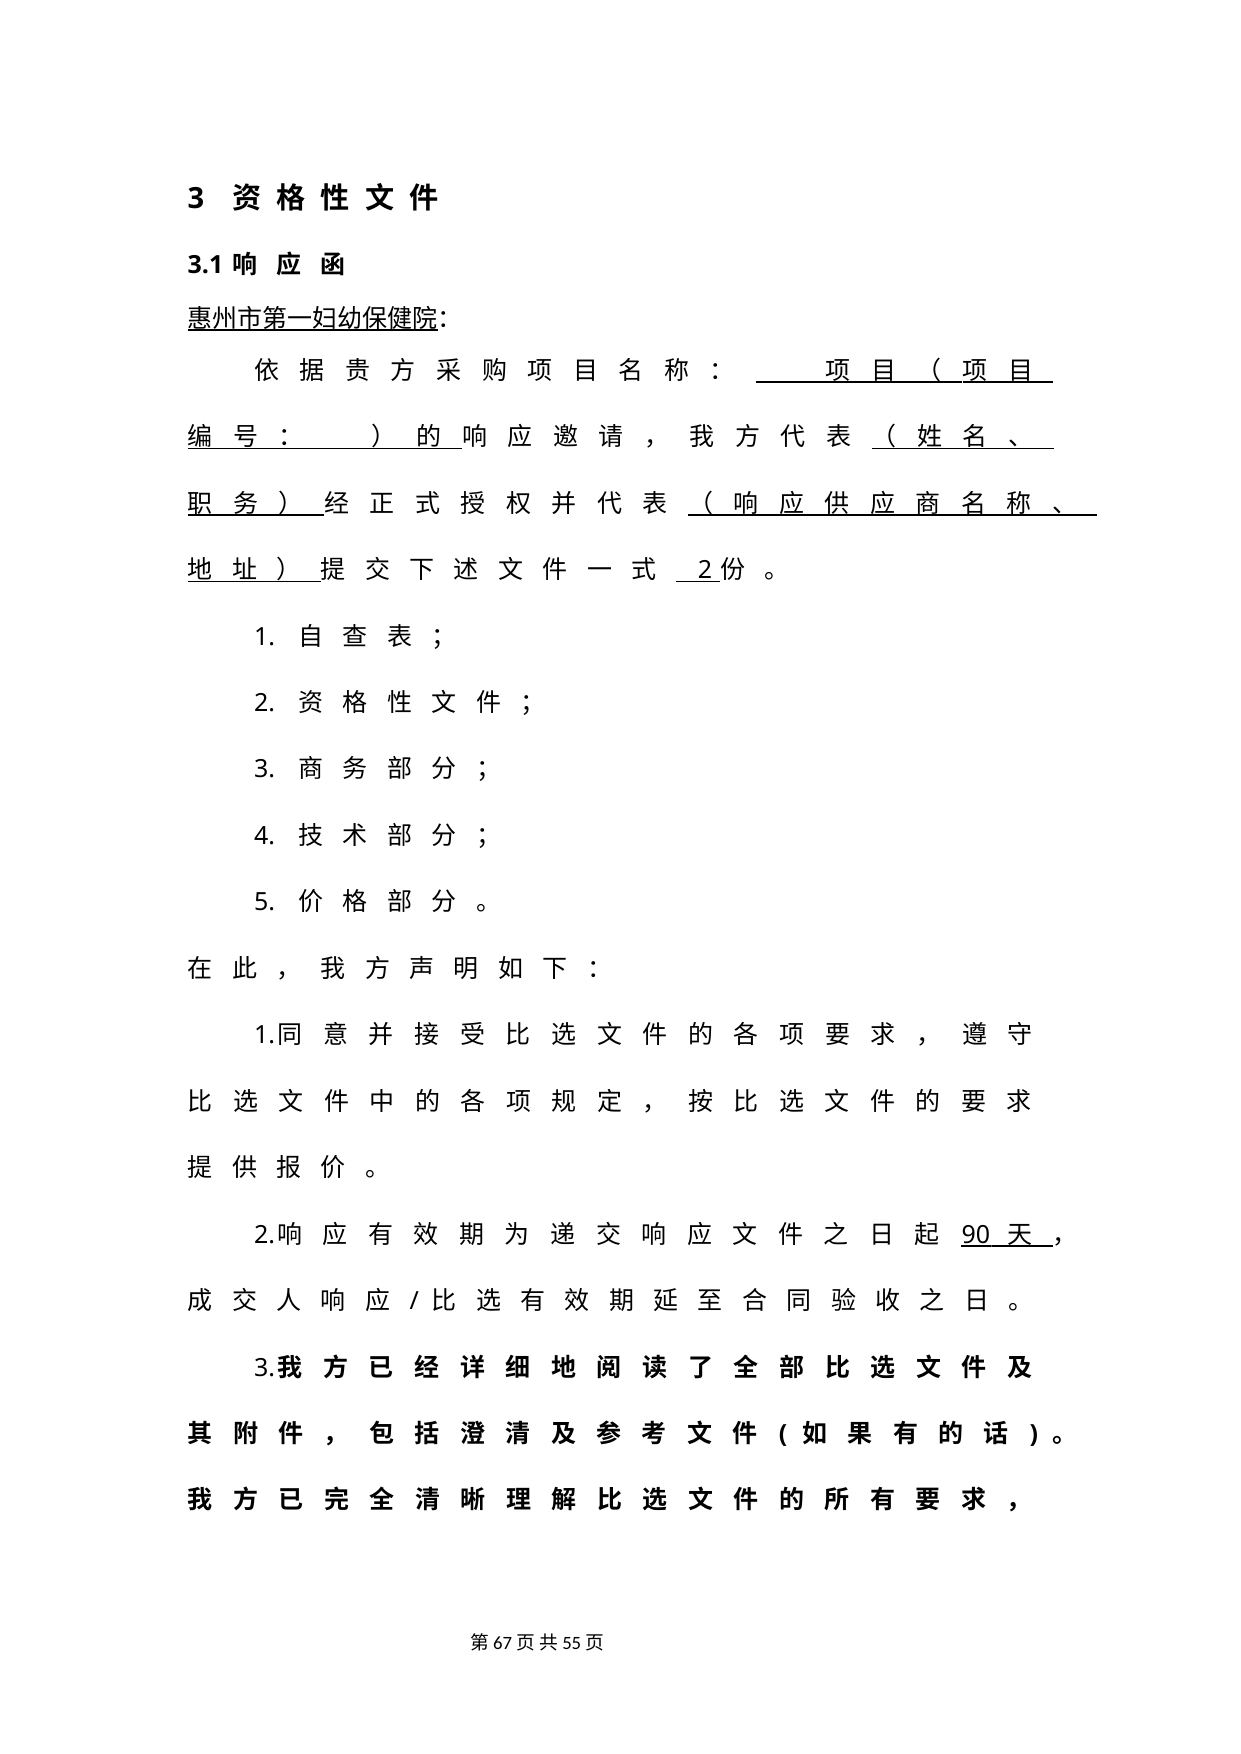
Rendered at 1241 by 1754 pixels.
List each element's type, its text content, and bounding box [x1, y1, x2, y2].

text 惠州市第一妇幼保健院： [187, 295, 1053, 335]
text 2. 资格性文件； [187, 667, 1027, 734]
text 依据贵方采购项目名称： 项目（项目编号： ）的响应邀请，我方代表（姓名、职务）经正式授权并代表（响应供应商名称、地址）提交下述文件一式 2 份。 [187, 335, 1053, 601]
text 在此，我方声明如下： [187, 933, 1027, 999]
text 3 资格性文件 [187, 162, 1053, 229]
text 3. 商务部分； [187, 734, 1027, 800]
text 4. 技术部分； [187, 800, 1027, 867]
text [187, 1332, 1053, 1531]
text 2.响应有效期为递交响应文件之日起90天，成交人响应/比选有效期延至合同验收之日。 [187, 1199, 1053, 1332]
subtitle 3.1 响应函 [187, 229, 1053, 295]
text 5. 价格部分。 [187, 867, 1027, 933]
text 1. 自查表； [187, 601, 1027, 667]
text 1.同意并接受比选文件的各项要求，遵守比选文件中的各项规定，按比选文件的要求提供报价。 [187, 999, 1053, 1199]
